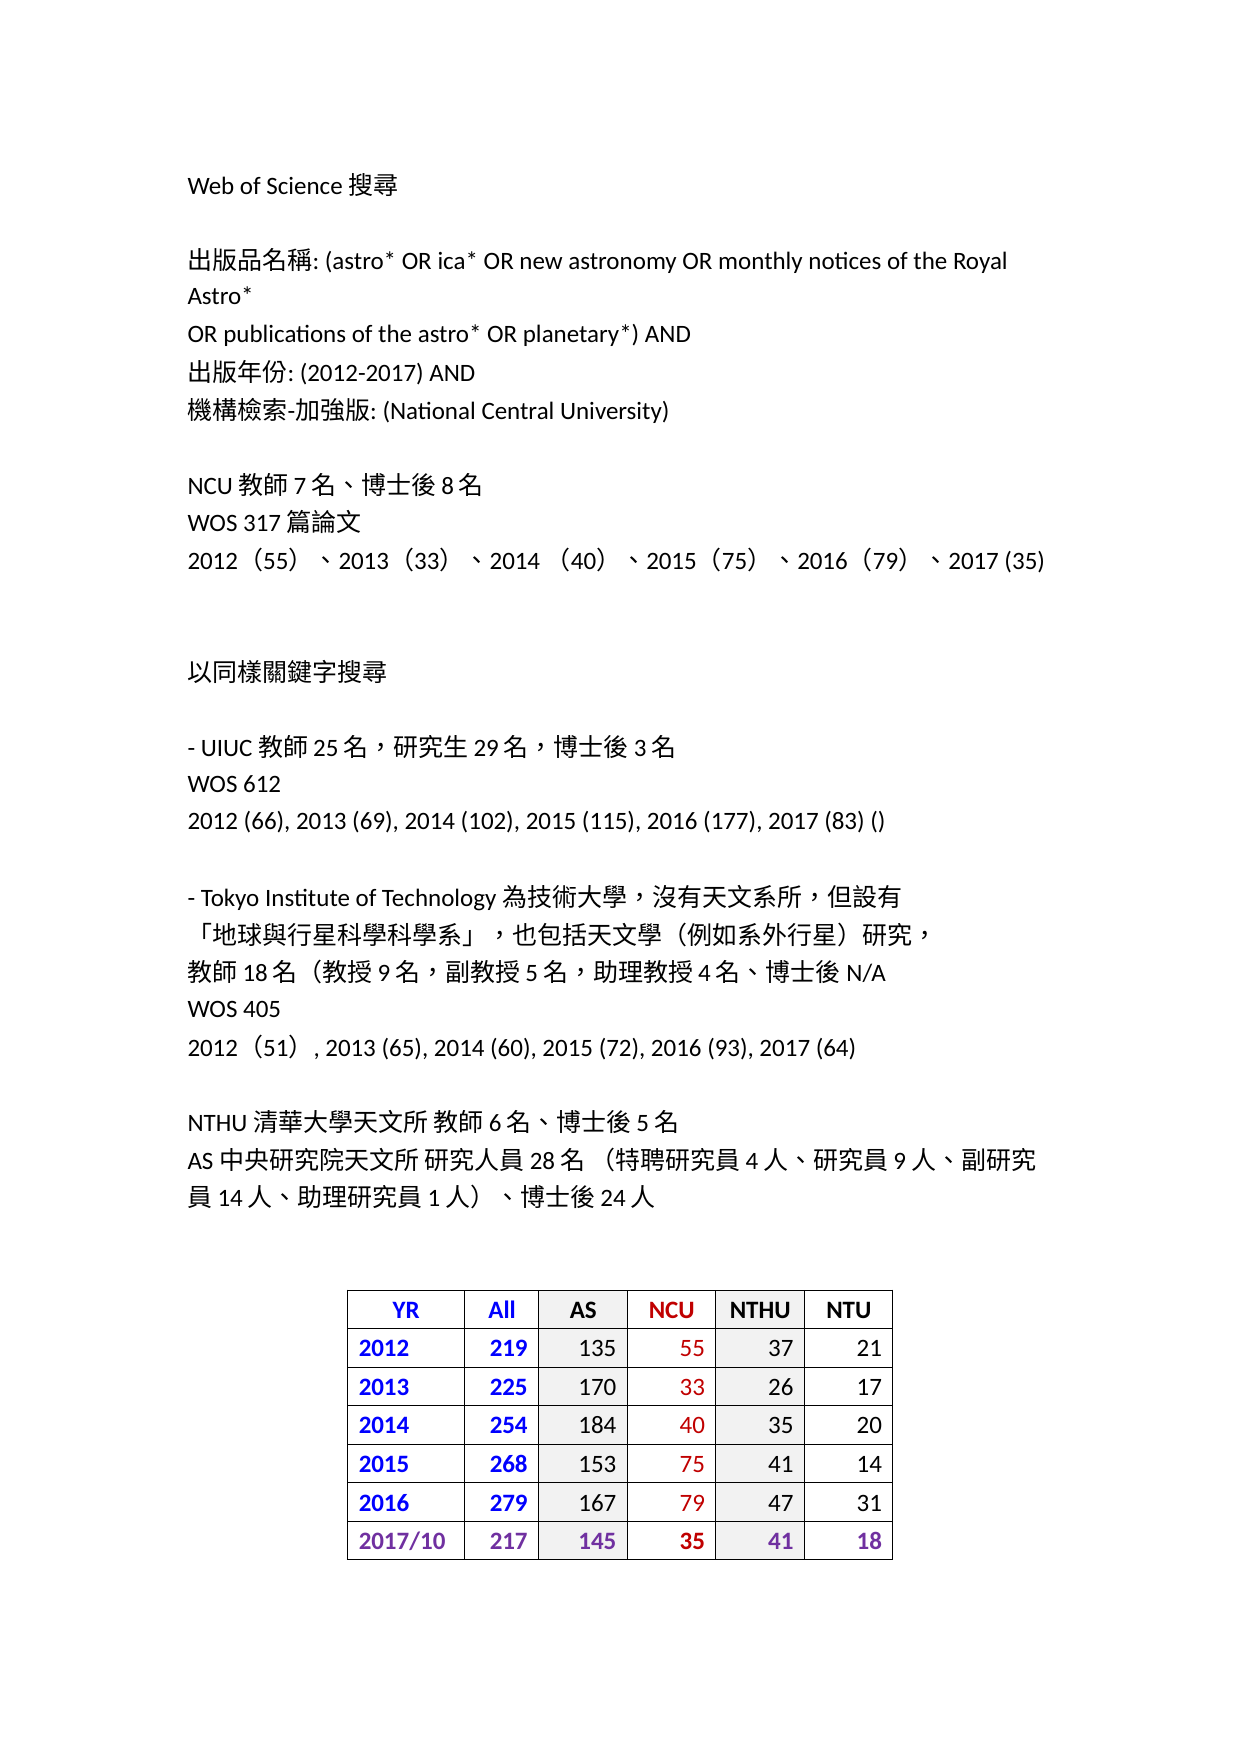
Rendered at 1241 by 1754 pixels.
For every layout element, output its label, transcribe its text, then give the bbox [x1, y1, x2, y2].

text 出版品名稱: (astro* OR ica* OR new astronomy OR monthly notices of the Royal Astro* [187, 239, 1053, 314]
table_cell 153 [539, 1445, 627, 1482]
text NCU 教師7名、博士後8名 [187, 464, 1053, 502]
table_cell 35 [628, 1522, 715, 1559]
table_header NTU [805, 1291, 892, 1328]
text 機構檢索-加強版: (National Central University) [187, 389, 1053, 427]
text WOS 405 [187, 989, 1053, 1027]
table_cell 219 [465, 1329, 538, 1367]
table_cell 184 [539, 1406, 627, 1444]
table_cell 47 [716, 1483, 804, 1521]
text WOS 612 [187, 764, 1053, 802]
table_cell 41 [716, 1445, 804, 1482]
table_header NCU [628, 1291, 715, 1328]
table_cell 21 [805, 1329, 892, 1367]
text OR publications of the astro* OR planetary*) AND [187, 314, 1053, 352]
table_cell 2017/10 [348, 1522, 464, 1559]
table_cell 2016 [348, 1483, 464, 1521]
table_cell 33 [628, 1368, 715, 1405]
table_cell 145 [539, 1522, 627, 1559]
text AS 中央研究院天文所 研究人員28名 （特聘研究員4人、研究員9人、副研究員14人、助理研究員1人）、博士後24人 [187, 1139, 1053, 1214]
table_cell 79 [628, 1483, 715, 1521]
table_cell 20 [805, 1406, 892, 1444]
table_cell 40 [628, 1406, 715, 1444]
text - Tokyo Institute of Technology 為技術大學，沒有天文系所，但設有 [187, 877, 1053, 914]
table_cell 26 [716, 1368, 804, 1405]
table_cell 135 [539, 1329, 627, 1367]
table_cell 37 [716, 1329, 804, 1367]
table_header YR [348, 1291, 464, 1328]
table_cell 55 [628, 1329, 715, 1367]
table_cell 170 [539, 1368, 627, 1405]
text 以同樣關鍵字搜尋 [187, 652, 1053, 689]
text 2012（51）, 2013 (65), 2014 (60), 2015 (72), 2016 (93), 2017 (64) [187, 1027, 1053, 1064]
table_cell 167 [539, 1483, 627, 1521]
table_header NTHU [716, 1291, 804, 1328]
table_cell 2013 [348, 1368, 464, 1405]
table_cell 225 [465, 1368, 538, 1405]
table_cell 31 [805, 1483, 892, 1521]
table_cell 14 [805, 1445, 892, 1482]
table_cell 2014 [348, 1406, 464, 1444]
table_cell 18 [805, 1522, 892, 1559]
table_cell 41 [716, 1522, 804, 1559]
text 「地球與行星科學科學系」，也包括天文學（例如系外行星）研究， [187, 914, 1053, 952]
text 出版年份: (2012-2017) AND [187, 352, 1053, 389]
table_cell 35 [716, 1406, 804, 1444]
table_cell 268 [465, 1445, 538, 1482]
text - UIUC 教師25名，研究生29名，博士後3名 [187, 727, 1053, 764]
text 2012 (66), 2013 (69), 2014 (102), 2015 (115), 2016 (177), 2017 (83) () [187, 802, 1053, 839]
text Web of Science 搜尋 [187, 164, 1053, 202]
table_cell 254 [465, 1406, 538, 1444]
table_cell 75 [628, 1445, 715, 1482]
table_header All [465, 1291, 538, 1328]
table_cell 2012 [348, 1329, 464, 1367]
text 2012（55）、2013（33）、2014 （40）、2015（75）、2016（79）、2017 (35) [187, 539, 1053, 577]
table_header AS [539, 1291, 627, 1328]
text WOS 317篇論文 [187, 502, 1053, 539]
table_cell 279 [465, 1483, 538, 1521]
table_cell 2015 [348, 1445, 464, 1482]
table_cell 17 [805, 1368, 892, 1405]
table_cell 217 [465, 1522, 538, 1559]
text NTHU 清華大學天文所 教師6名、博士後5名 [187, 1102, 1053, 1139]
text 教師18名（教授9名，副教授5名，助理教授4名、博士後 N/A [187, 952, 1053, 989]
